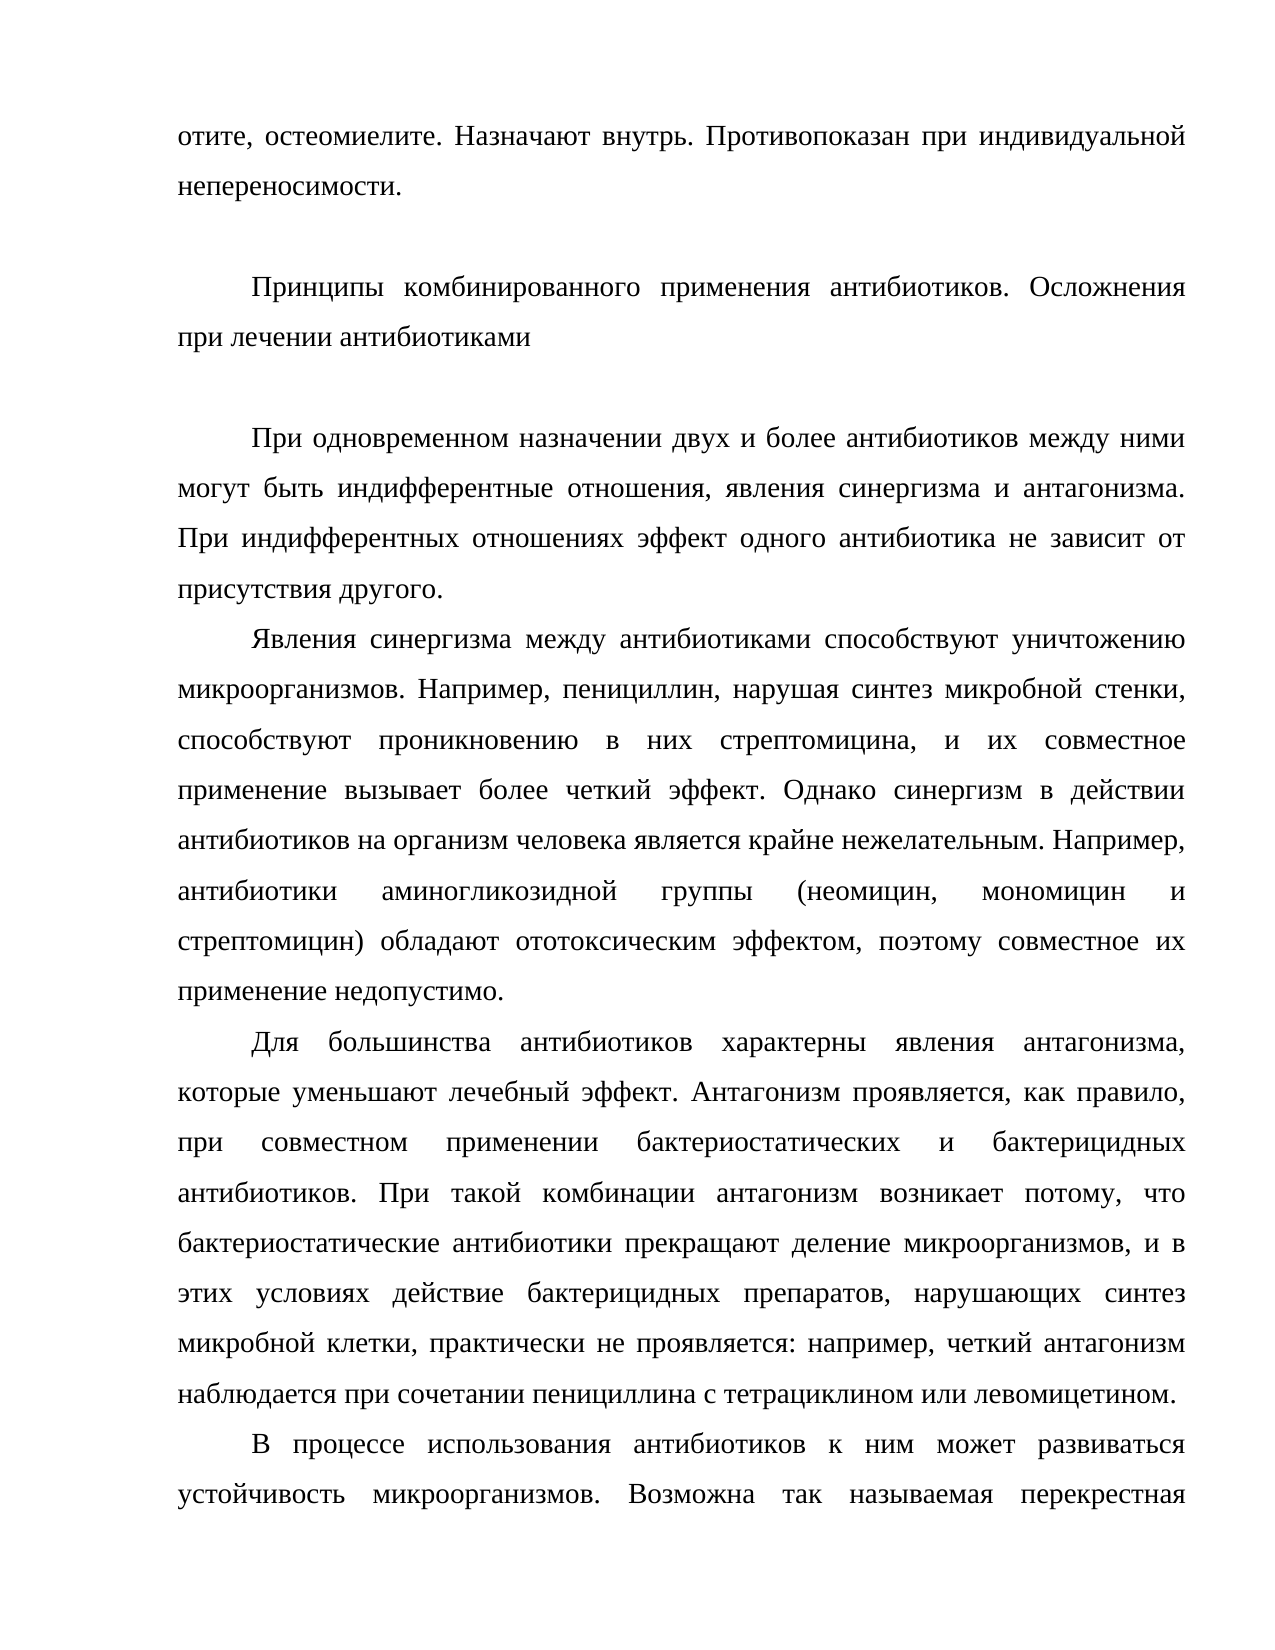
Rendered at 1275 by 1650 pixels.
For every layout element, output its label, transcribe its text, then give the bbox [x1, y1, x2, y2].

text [177, 1426, 1186, 1510]
text Явления синергизма между антибиотиками способствуют уничтожению микроорганизмов. Например, пенициллин, нарушая синтез микробной стенки, способствуют проникновению в них стрептомицина, и их совместное применение вызывает более четкий эффект. Однако синергизм в действии антибиотиков на организм человека является крайне нежелательным. Например, антибиотики аминогликозидной группы (неомицин, мономицин и стрептомицин) обладают ототоксическим эффектом, поэтому совместное их применение недопустимо. [177, 621, 1186, 1007]
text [177, 118, 1186, 202]
text Принципы комбинированного применения антибиотиков. Осложнения при лечении антибиотиками [177, 269, 1186, 353]
text При одновременном назначении двух и более антибиотиков между ними могут быть индифферентные отношения, явления синергизма и антагонизма. При индифферентных отношениях эффект одного антибиотика не зависит от присутствия другого. [177, 420, 1186, 604]
text Для большинства антибиотиков характерны явления антагонизма, которые уменьшают лечебный эффект. Антагонизм проявляется, как правило, при совместном применении бактериостатических и бактерицидных антибиотиков. При такой комбинации антагонизм возникает потому, что бактериостатические антибиотики прекращают деление микроорганизмов, и в этих условиях действие бактерицидных препаратов, нарушающих синтез микробной клетки, практически не проявляется: например, четкий антагонизм наблюдается при сочетании пенициллина с тетрациклином или левомицетином. [177, 1024, 1186, 1409]
